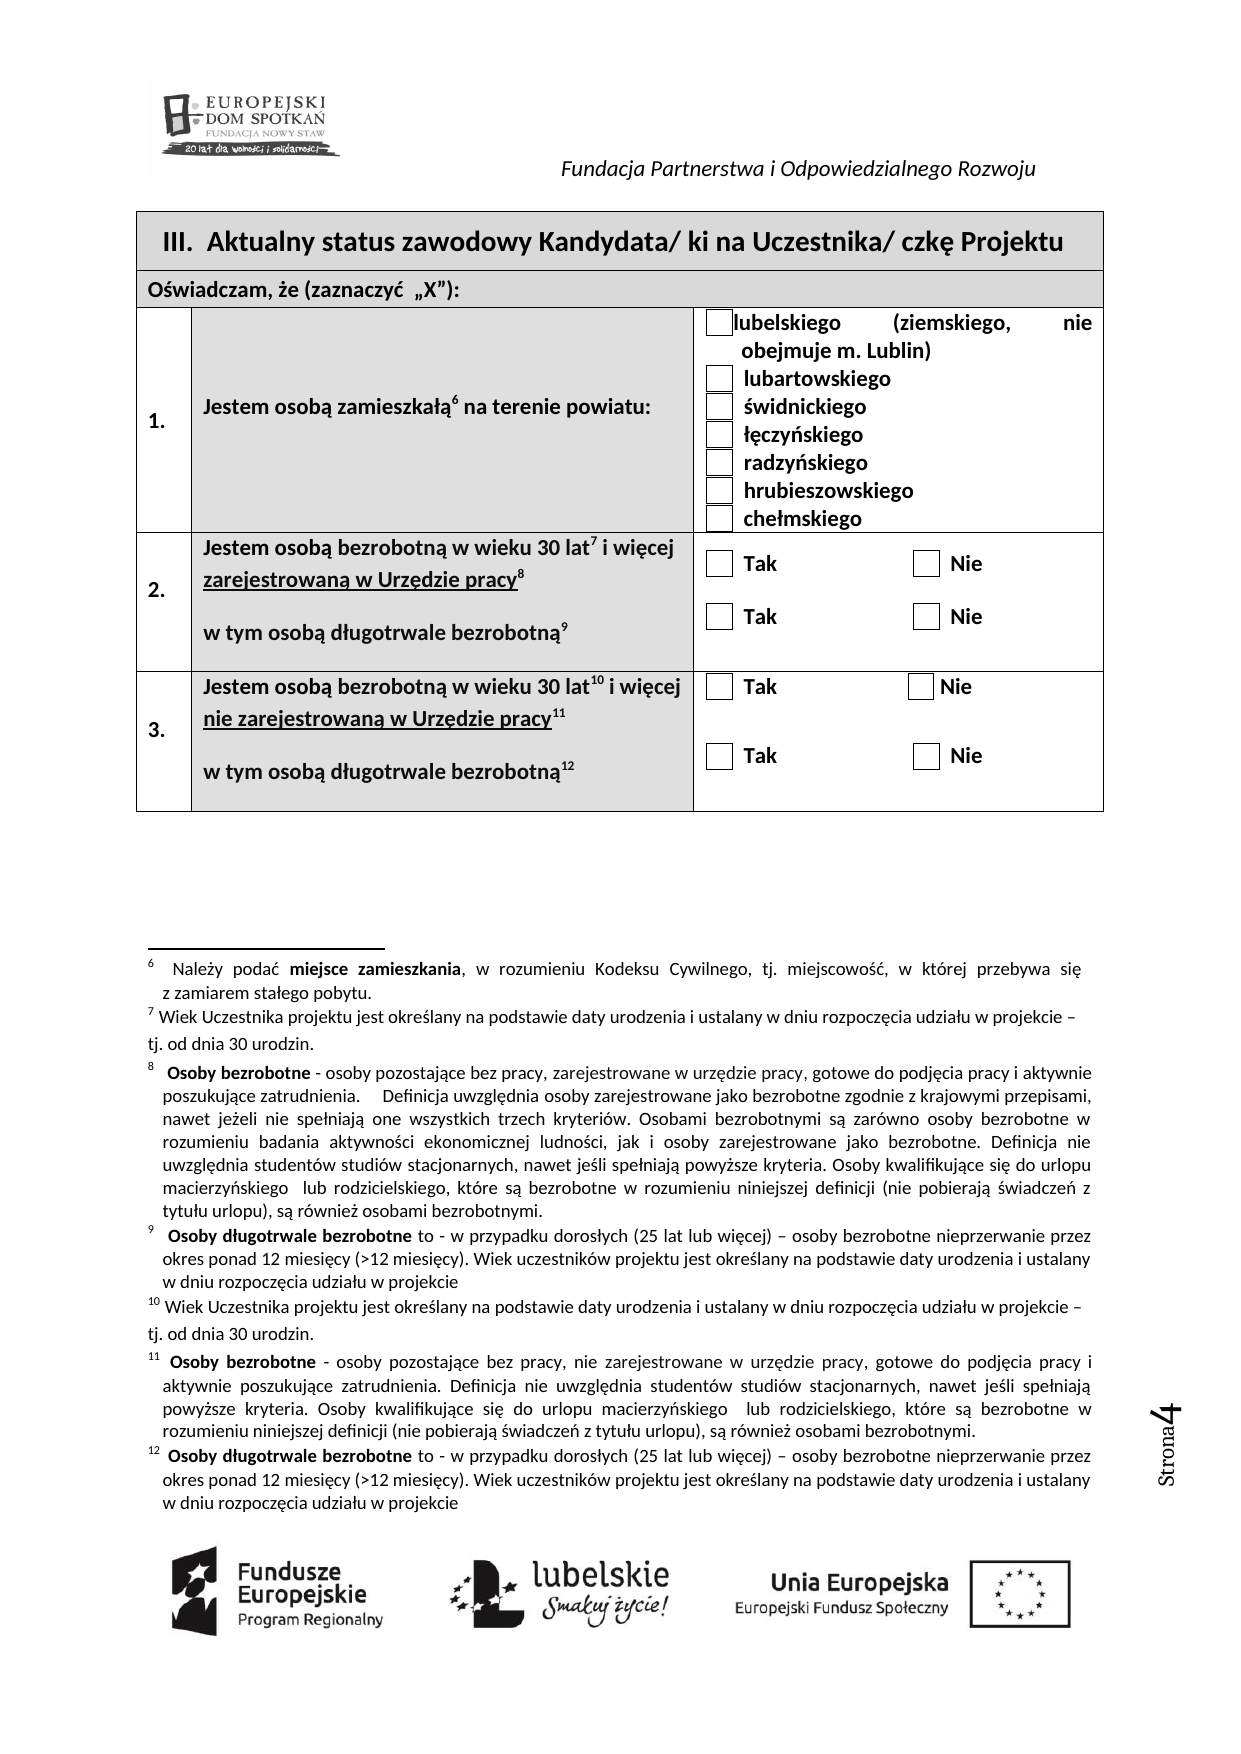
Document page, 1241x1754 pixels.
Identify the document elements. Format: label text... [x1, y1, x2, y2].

table_cell Jestem osobą bezrobotną w wieku 30 lat i więcej nie zarejestrowaną w Urzędzie pracy w tym osobą długotrwale bezrobotną [192, 672, 693, 811]
table_header Aktualny status zawodowy Kandydata/ ki na Uczestnika/ czkę Projektu [137, 212, 1103, 270]
table_cell 1. [137, 308, 191, 532]
table_cell 2. [137, 533, 191, 671]
table_cell Tak Nie Tak Nie [694, 672, 1103, 811]
table_cell 3. [137, 672, 191, 811]
table_cell lubelskiego (ziemskiego, nie obejmuje m. Lublin) lubartowskiego świdnickiego łęczyńskiego radzyńskiego hrubieszowskiego chełmskiego [694, 308, 1103, 532]
table_cell Jestem osobą zamieszkałą na terenie powiatu: [192, 308, 693, 532]
table_cell Tak Nie Tak Nie [694, 533, 1103, 671]
table_cell Jestem osobą bezrobotną w wieku 30 lat i więcej zarejestrowaną w Urzędzie pracy w tym osobą długotrwale bezrobotną [192, 533, 693, 671]
table_cell Oświadczam, że (zaznaczyć „X”): [137, 271, 1103, 307]
